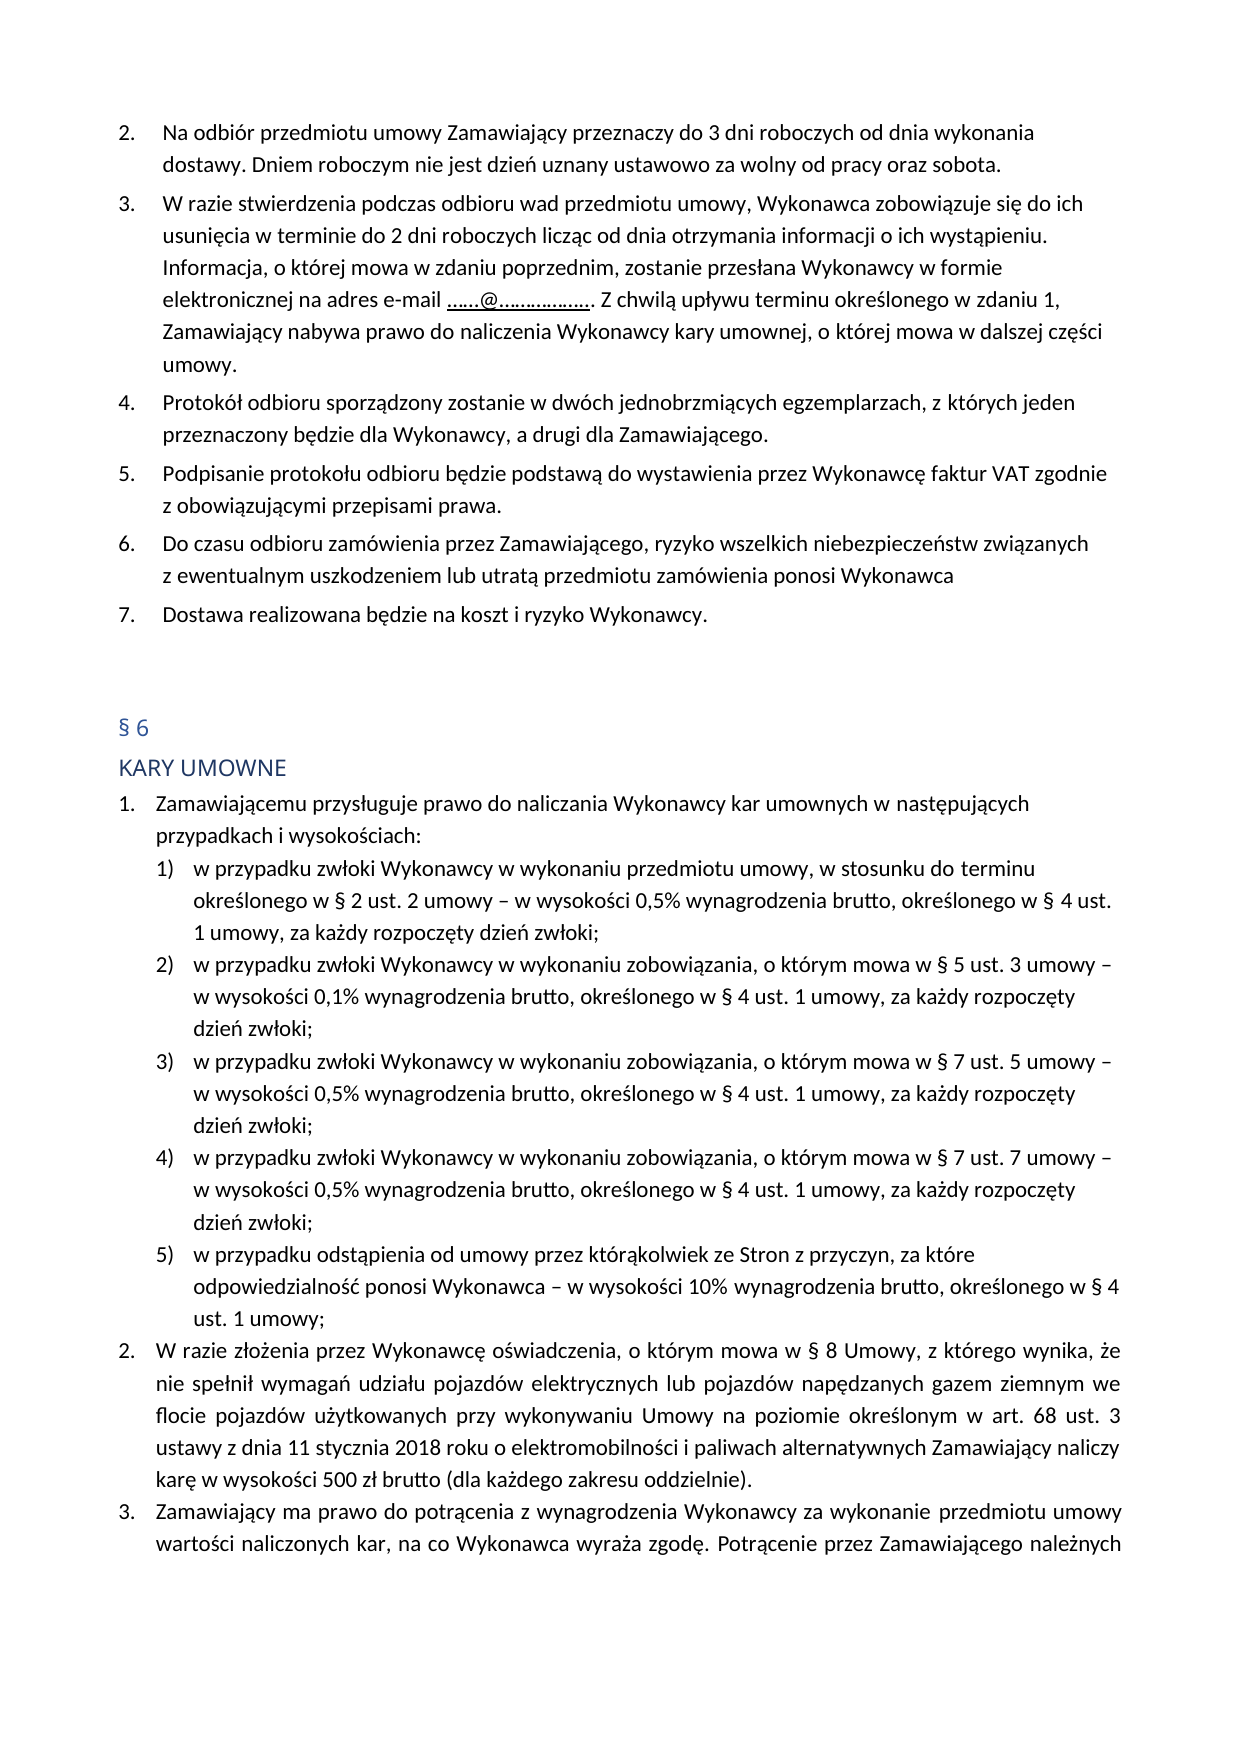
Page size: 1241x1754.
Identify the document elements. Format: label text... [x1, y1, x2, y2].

list Protokół odbioru sporządzony zostanie w dwóch jednobrzmiących egzemplarzach, z których jeden przeznaczony będzie dla Wykonawcy, a drugi dla Zamawiającego. [118, 388, 1122, 448]
list Na odbiór przedmiotu umowy Zamawiający przeznaczy do 3 dni roboczych od dnia wykonania dostawy. Dniem roboczym nie jest dzień uznany ustawowo za wolny od pracy oraz sobota. [118, 118, 1122, 178]
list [118, 1497, 1122, 1558]
list W razie stwierdzenia podczas odbioru wad przedmiotu umowy, Wykonawca zobowiązuje się do ich usunięcia w terminie do 2 dni roboczych licząc od dnia otrzymania informacji o ich wystąpieniu. Informacja, o której mowa w zdaniu poprzednim, zostanie przesłana Wykonawcy w formie elektronicznej na adres e-mail ……@……………... Z chwilą upływu terminu określonego w zdaniu 1, Zamawiający nabywa prawo do naliczenia Wykonawcy kary umownej, o której mowa w dalszej części umowy. [118, 189, 1122, 378]
list w przypadku zwłoki Wykonawcy w wykonaniu zobowiązania, o którym mowa w § 5 ust. 3 umowy – w wysokości 0,1% wynagrodzenia brutto, określonego w § 4 ust. 1 umowy, za każdy rozpoczęty dzień zwłoki; [156, 950, 1122, 1043]
list Zamawiającemu przysługuje prawo do naliczania Wykonawcy kar umownych w następujących przypadkach i wysokościach: [118, 789, 1122, 849]
list W razie złożenia przez Wykonawcę oświadczenia, o którym mowa w § 8 Umowy, z którego wynika, że nie spełnił wymagań udziału pojazdów elektrycznych lub pojazdów napędzanych gazem ziemnym we flocie pojazdów użytkowanych przy wykonywaniu Umowy na poziomie określonym w art. 68 ust. 3 ustawy z dnia 11 stycznia 2018 roku o elektromobilności i paliwach alternatywnych Zamawiający naliczy karę w wysokości 500 zł brutto (dla każdego zakresu oddzielnie). [118, 1336, 1122, 1493]
list w przypadku zwłoki Wykonawcy w wykonaniu zobowiązania, o którym mowa w § 7 ust. 7 umowy – w wysokości 0,5% wynagrodzenia brutto, określonego w § 4 ust. 1 umowy, za każdy rozpoczęty dzień zwłoki; [156, 1143, 1122, 1236]
subtitle § 6 [118, 712, 1122, 743]
subtitle KARY UMOWNE [118, 752, 1122, 783]
list Dostawa realizowana będzie na koszt i ryzyko Wykonawcy. [118, 600, 1122, 628]
list w przypadku zwłoki Wykonawcy w wykonaniu przedmiotu umowy, w stosunku do terminu określonego w § 2 ust. 2 umowy – w wysokości 0,5% wynagrodzenia brutto, określonego w § 4 ust. 1 umowy, za każdy rozpoczęty dzień zwłoki; [156, 854, 1122, 946]
list Podpisanie protokołu odbioru będzie podstawą do wystawienia przez Wykonawcę faktur VAT zgodnie z obowiązującymi przepisami prawa. [118, 459, 1122, 519]
list Do czasu odbioru zamówienia przez Zamawiającego, ryzyko wszelkich niebezpieczeństw związanych z ewentualnym uszkodzeniem lub utratą przedmiotu zamówienia ponosi Wykonawca [118, 529, 1122, 589]
list w przypadku zwłoki Wykonawcy w wykonaniu zobowiązania, o którym mowa w § 7 ust. 5 umowy – w wysokości 0,5% wynagrodzenia brutto, określonego w § 4 ust. 1 umowy, za każdy rozpoczęty dzień zwłoki; [156, 1047, 1122, 1139]
list w przypadku odstąpienia od umowy przez którąkolwiek ze Stron z przyczyn, za które odpowiedzialność ponosi Wykonawca – w wysokości 10% wynagrodzenia brutto, określonego w § 4 ust. 1 umowy; [156, 1240, 1122, 1332]
